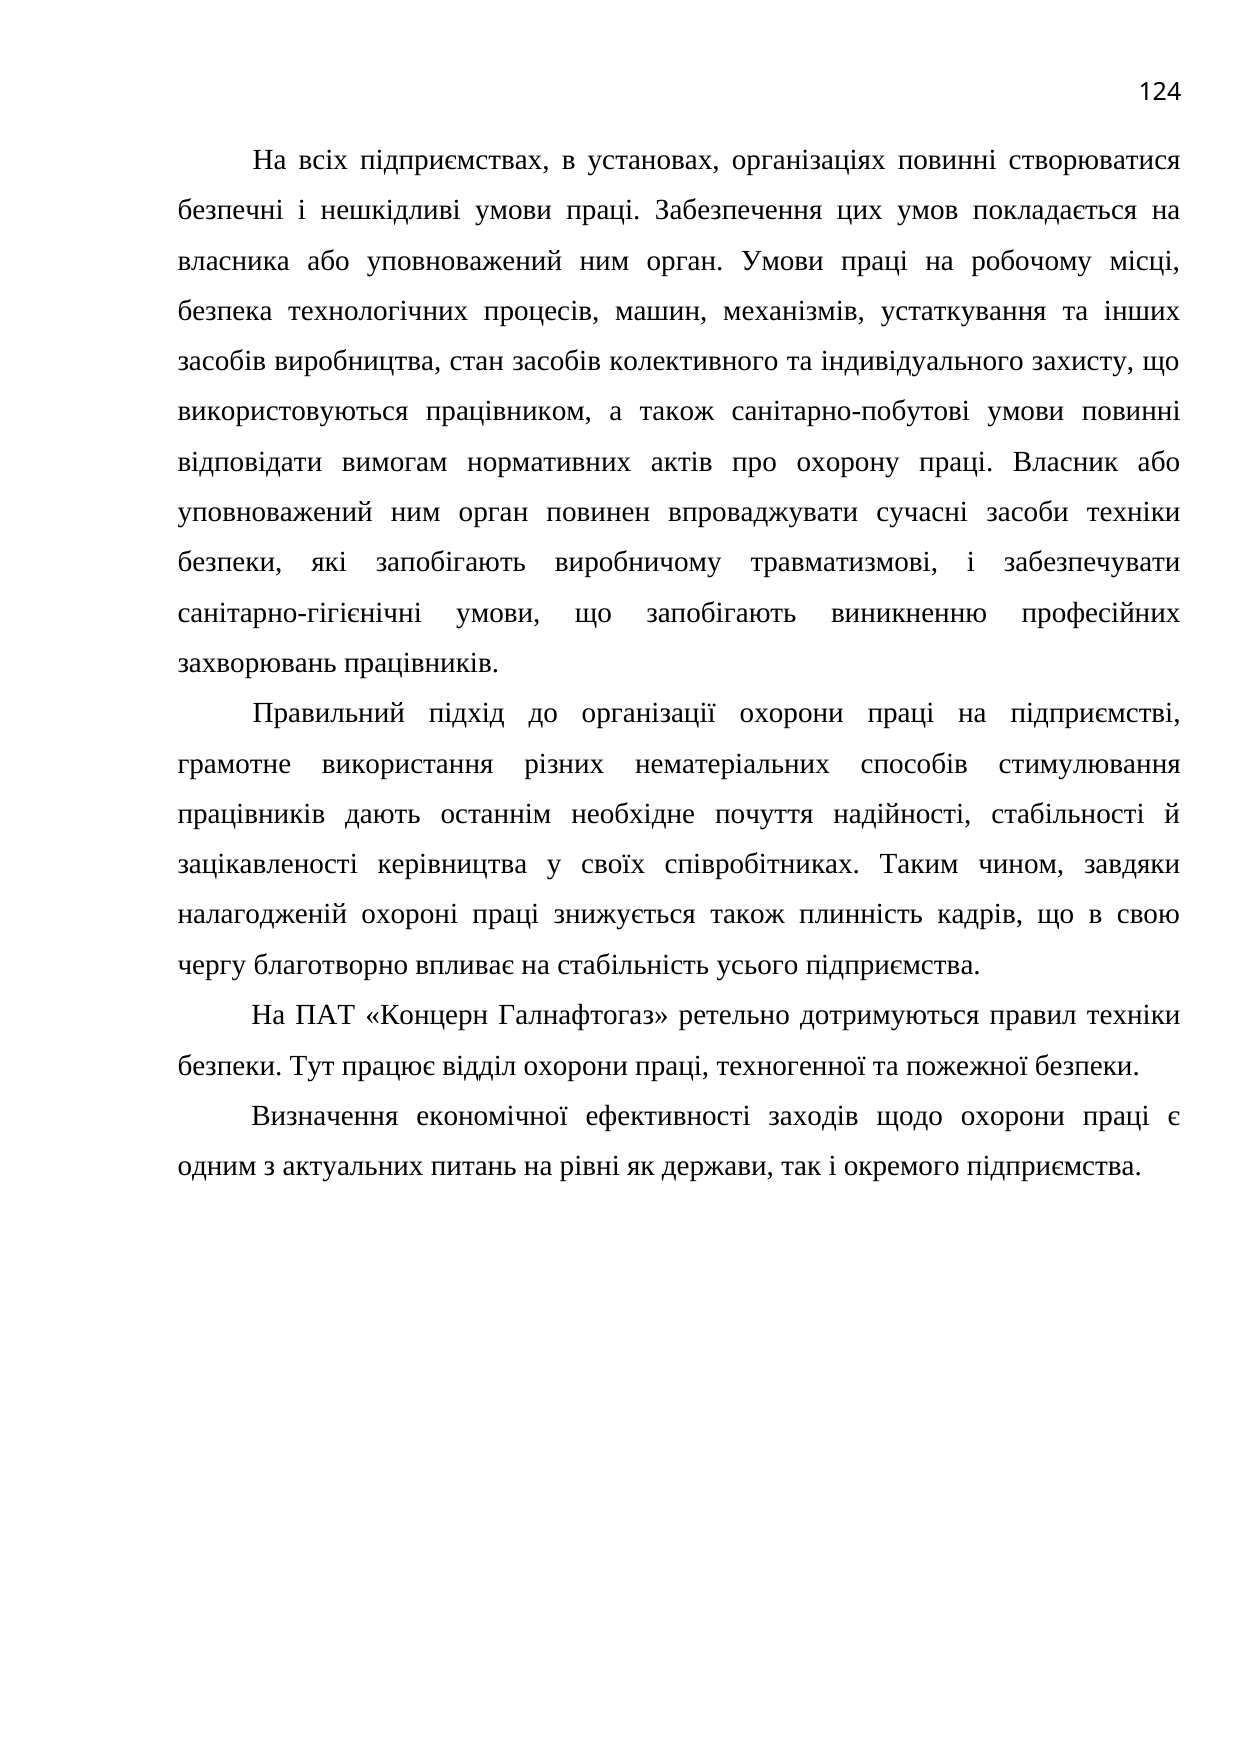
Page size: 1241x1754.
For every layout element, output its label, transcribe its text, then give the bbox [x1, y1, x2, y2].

text На ПАТ «Концерн Галнафтогаз» ретельно дотримуються правил техніки безпеки. Тут працює відділ охорони праці, техногенної та пожежної безпеки. [177, 997, 1181, 1081]
text Визначення економічної ефективності заходів щодо охорони праці є одним з актуальних питань на рівні як держави, так і окремого підприємства. [177, 1098, 1181, 1182]
text На всіх підприємствах, в установах, організаціях повинні створюватися безпечні і нешкідливі умови праці. Забезпечення цих умов покладається на власника або уповноважений ним орган. Умови праці на робочому місці, безпека технологічних процесів, машин, механізмів, устаткування та інших засобів виробництва, стан засобів колективного та індивідуального захисту, що використовуються працівником, а також санітарно-побутові умови повинні відповідати вимогам нормативних актів про охорону праці. Власник або уповноважений ним орган повинен впроваджувати сучасні засоби техніки безпеки, які запобігають виробничому травматизмові, і забезпечувати санітарно-гігієнічні умови, що запобігають виникненню професійних захворювань працівників. [177, 142, 1181, 679]
text Правильний підхід до організації охорони праці на підприємстві, грамотне використання різних нематеріальних способів стимулювання працівників дають останнім необхідне почуття надійності, стабільності й зацікавленості керівництва у своїх співробітниках. Таким чином, завдяки налагодженій охороні праці знижується також плинність кадрів, що в свою чергу благотворно впливає на стабільність усього підприємства. [177, 695, 1181, 981]
